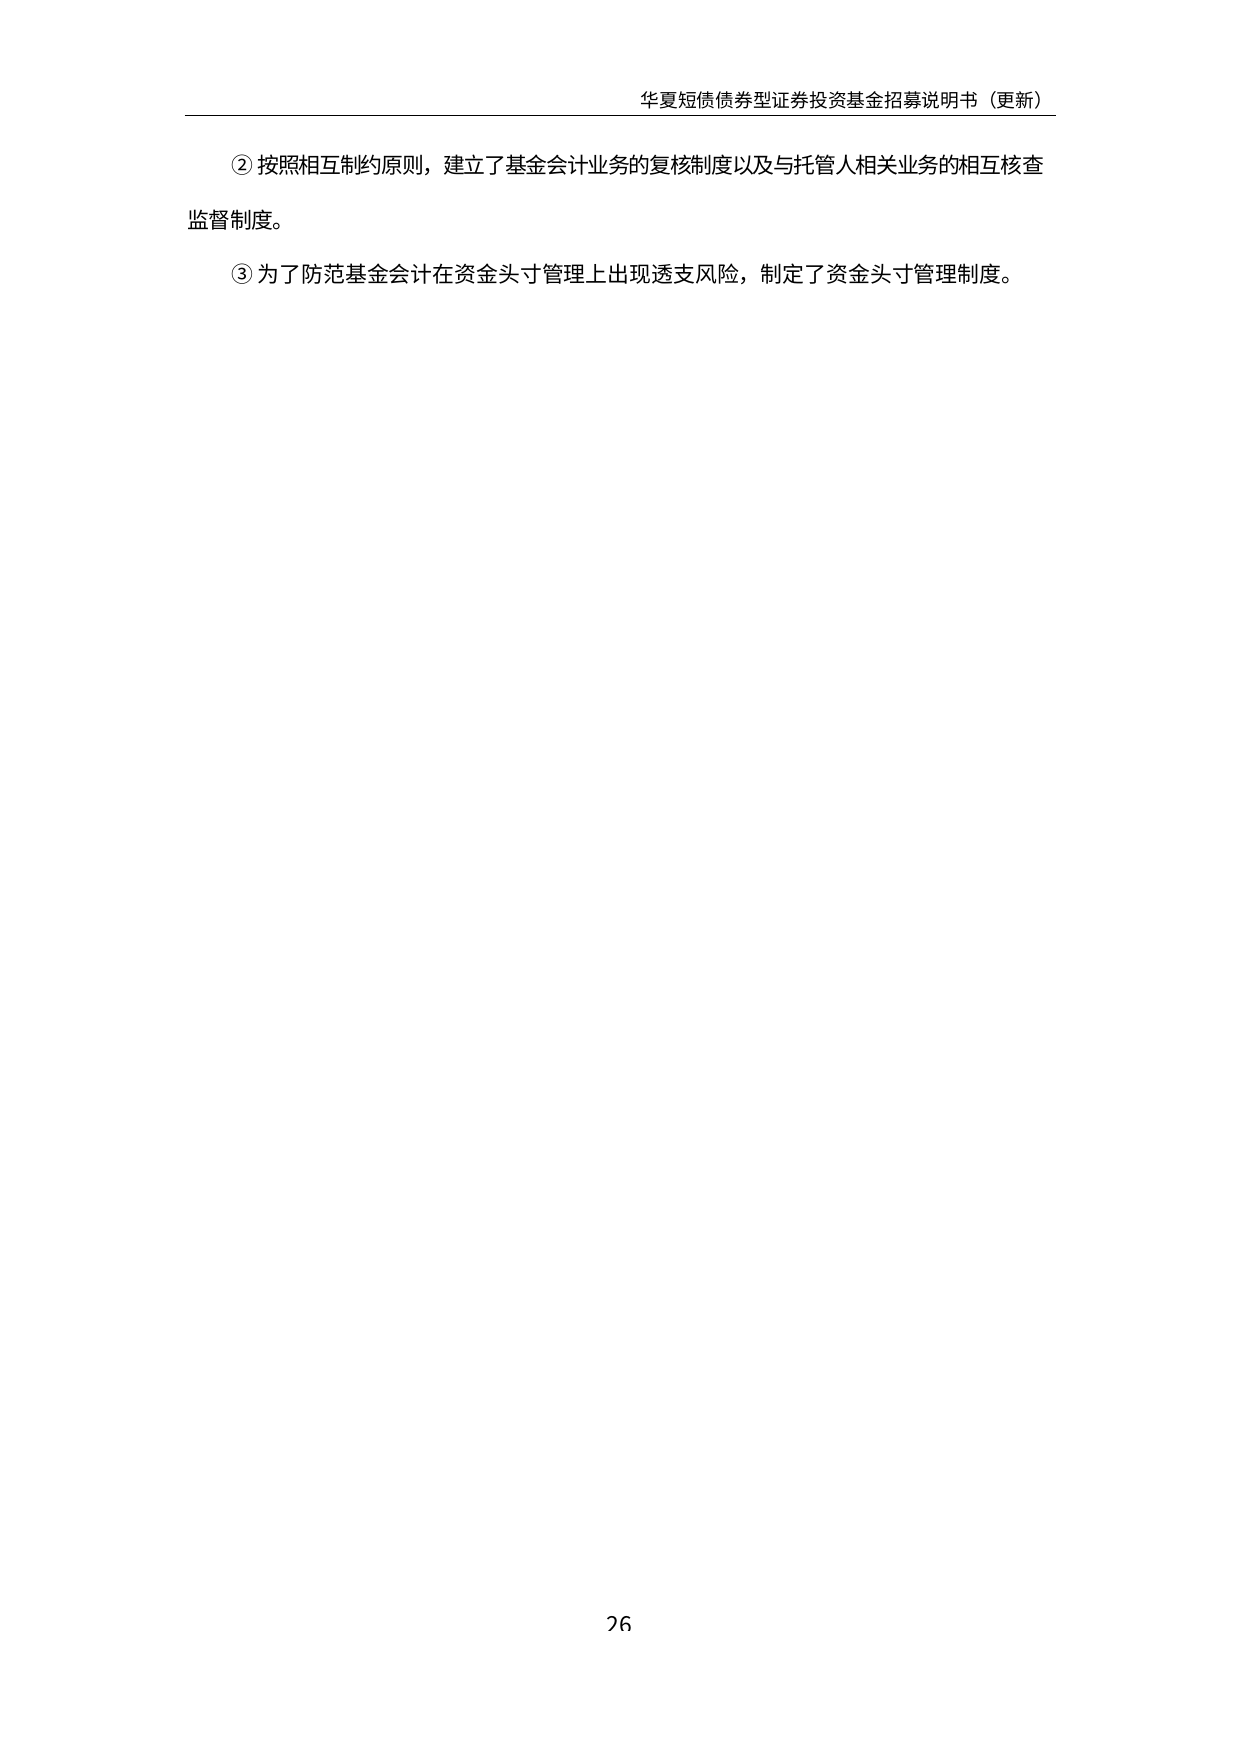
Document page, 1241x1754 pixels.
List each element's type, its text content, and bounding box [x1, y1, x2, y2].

text ②按照相互制约原则，建立了基金会计业务的复核制度以及与托管人相关业务的相互核查监督制度。 [187, 148, 1054, 234]
text ③为了防范基金会计在资金头寸管理上出现透支风险，制定了资金头寸管理制度。 [231, 257, 1115, 289]
